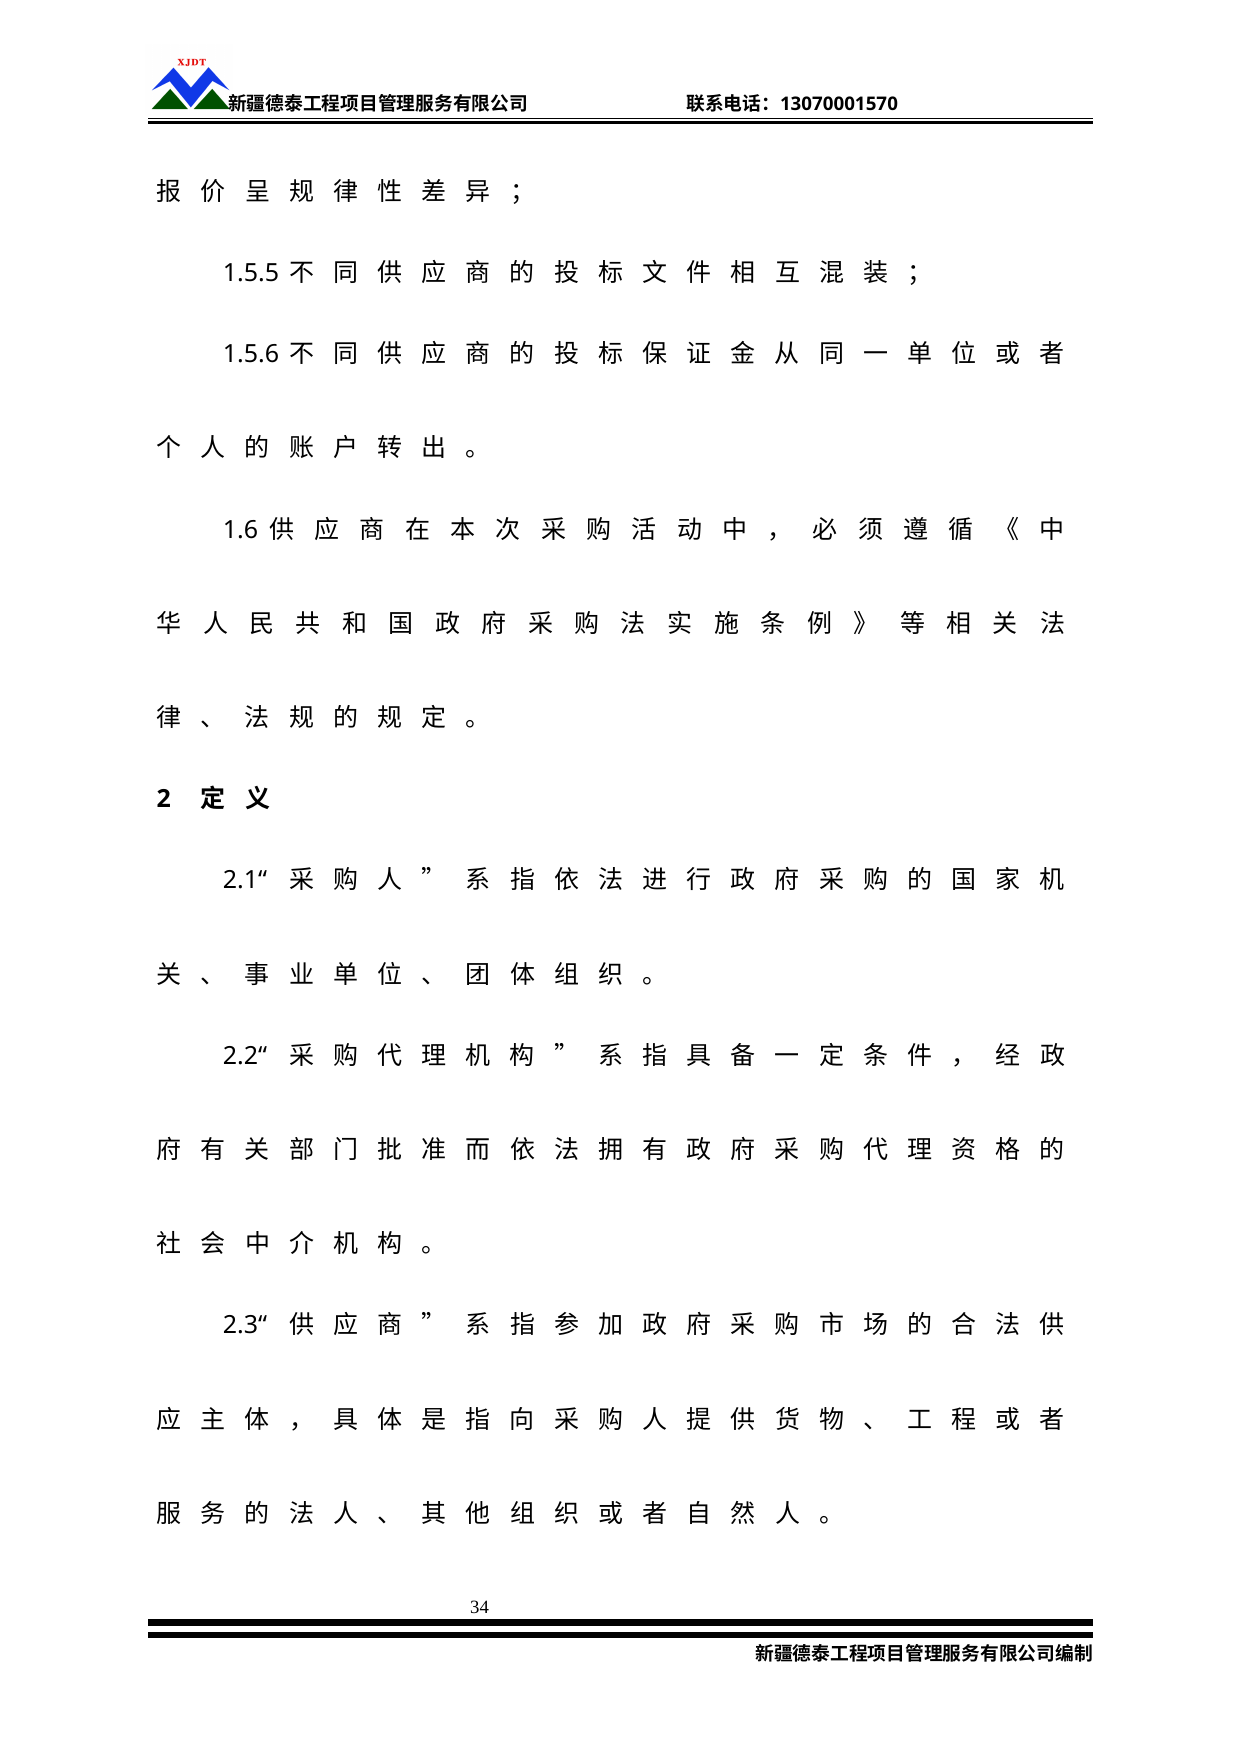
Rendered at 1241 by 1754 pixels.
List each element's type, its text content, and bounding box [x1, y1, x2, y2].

text 1.5.6不同供应商的投标保证金从同一单位或者个人的账户转出。 [156, 319, 1084, 478]
text 1.5.5不同供应商的投标文件相互混装； [156, 238, 1084, 303]
text 2.2“采购代理机构”系指具备一定条件，经政府有关部门批准而依法拥有政府采购代理资格的社会中介机构。 [156, 1021, 1084, 1274]
text 2.3“供应商”系指参加政府采购市场的合法供应主体，具体是指向采购人提供货物、工程或者服务的法人、其他组织或者自然人。 [156, 1291, 1084, 1544]
text 2 定义 [156, 764, 1084, 829]
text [156, 157, 1084, 222]
text 1.6 供应商在本次采购活动中，必须遵循《中华人民共和国政府采购法实施条例》等相关法律、法规的规定。 [156, 495, 1084, 748]
text 2.1“采购人”系指依法进行政府采购的国家机关、事业单位、团体组织。 [156, 846, 1084, 1005]
picture [144, 44, 234, 116]
